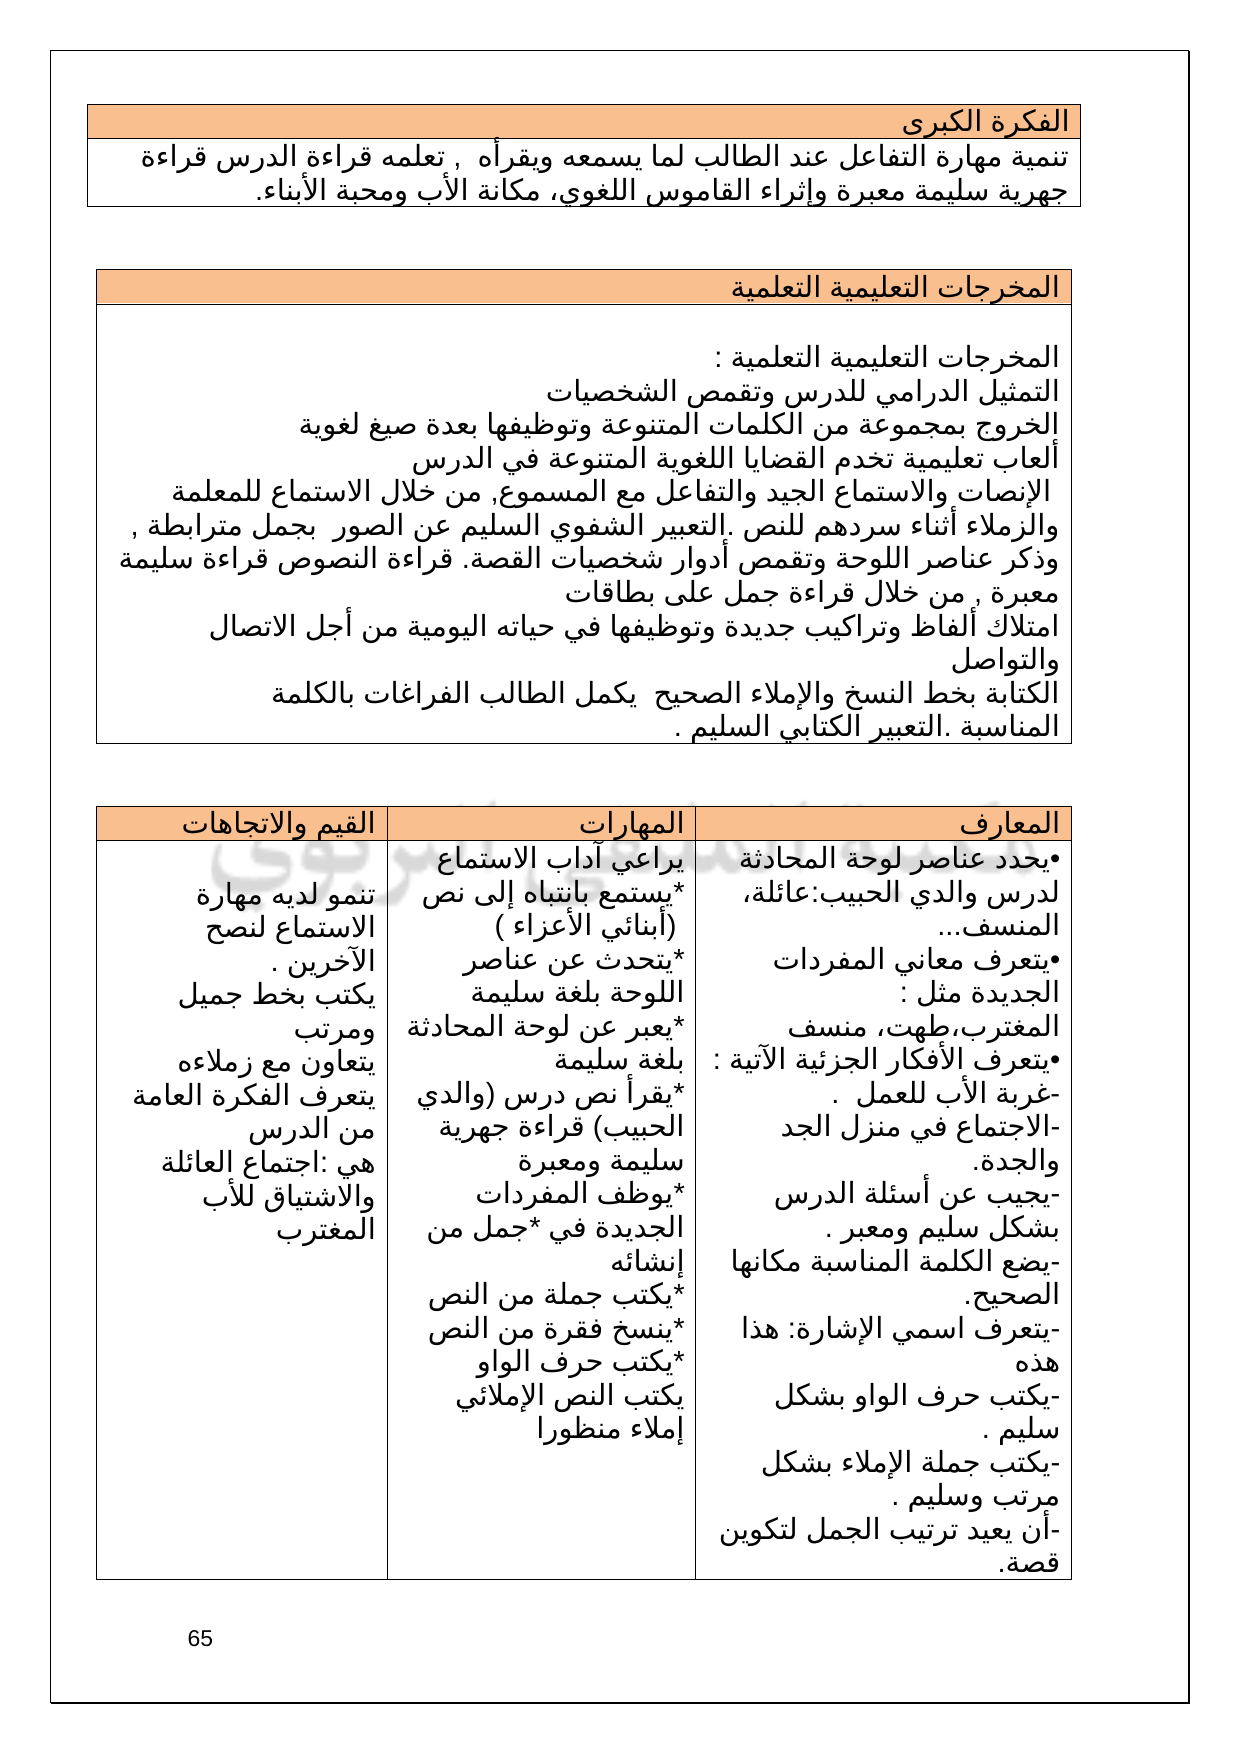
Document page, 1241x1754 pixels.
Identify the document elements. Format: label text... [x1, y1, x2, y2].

table_cell •يحدد عناصر لوحة المحادثة لدرس والدي الحبيب:عائلة، المنسف... •يتعرف معاني المفردات الجديدة مثل : المغترب،طهت، منسف •يتعرف الأفكار الجزئية الآتية : -غربة الأب للعمل . -الاجتماع في منزل الجد والجدة. -يجيب عن أسئلة الدرس بشكل سليم ومعبر . -يضع الكلمة المناسبة مكانها الصحيح. -يتعرف اسمي الإشارة: هذا هذه -يكتب حرف الواو بشكل سليم . -يكتب جملة الإملاء بشكل مرتب وسليم . -أن يعيد ترتيب الجمل لتكوين قصة. [696, 841, 1071, 1579]
table_cell تنمو لديه مهارة الاستماع لنصح الآخرين . يكتب بخط جميل ومرتب يتعاون مع زملاءه يتعرف الفكرة العامة من الدرس هي :اجتماع العائلة والاشتياق للأب المغترب [97, 841, 387, 1579]
table_header المهارات [388, 807, 695, 840]
table_cell تنمية مهارة التفاعل عند الطالب لما يسمعه ويقرأه , تعلمه قراءة الدرس قراءة جهرية سليمة معبرة وإثراء القاموس اللغوي، مكانة الأب ومحبة الأبناء. [88, 139, 1080, 206]
table_cell المخرجات التعليمية التعلمية : التمثيل الدرامي للدرس وتقمص الشخصيات الخروج بمجموعة من الكلمات المتنوعة وتوظيفها بعدة صيغ لغوية ألعاب تعليمية تخدم القضايا اللغوية المتنوعة في الدرس الإنصات والاستماع الجيد والتفاعل مع المسموع, من خلال الاستماع للمعلمة والزملاء أثناء سردهم للنص .التعبير الشفوي السليم عن الصور بجمل مترابطة , وذكر عناصر اللوحة وتقمص أدوار شخصيات القصة. قراءة النصوص قراءة سليمة معبرة , من خلال قراءة جمل على بطاقات امتلاك ألفاظ وتراكيب جديدة وتوظيفها في حياته اليومية من أجل الاتصال والتواصل الكتابة بخط النسخ والإملاء الصحيح يكمل الطالب الفراغات بالكلمة المناسبة .التعبير الكتابي السليم . [97, 305, 1071, 743]
table_header القيم والاتجاهات [97, 807, 387, 840]
table_cell يراعي آداب الاستماع *يستمع بانتباه إلى نص (أبنائي الأعزاء ) *يتحدث عن عناصر اللوحة بلغة سليمة *يعبر عن لوحة المحادثة بلغة سليمة *يقرأ نص درس (والدي الحبيب) قراءة جهرية سليمة ومعبرة *يوظف المفردات الجديدة في *جمل من إنشائه *يكتب جملة من النص *ينسخ فقرة من النص *يكتب حرف الواو يكتب النص الإملائي إملاء منظورا [388, 841, 695, 1579]
table_header المخرجات التعليمية التعلمية [97, 270, 1071, 303]
table_header المعارف [696, 807, 1071, 840]
table_header الفكرة الكبرى [88, 105, 1080, 138]
